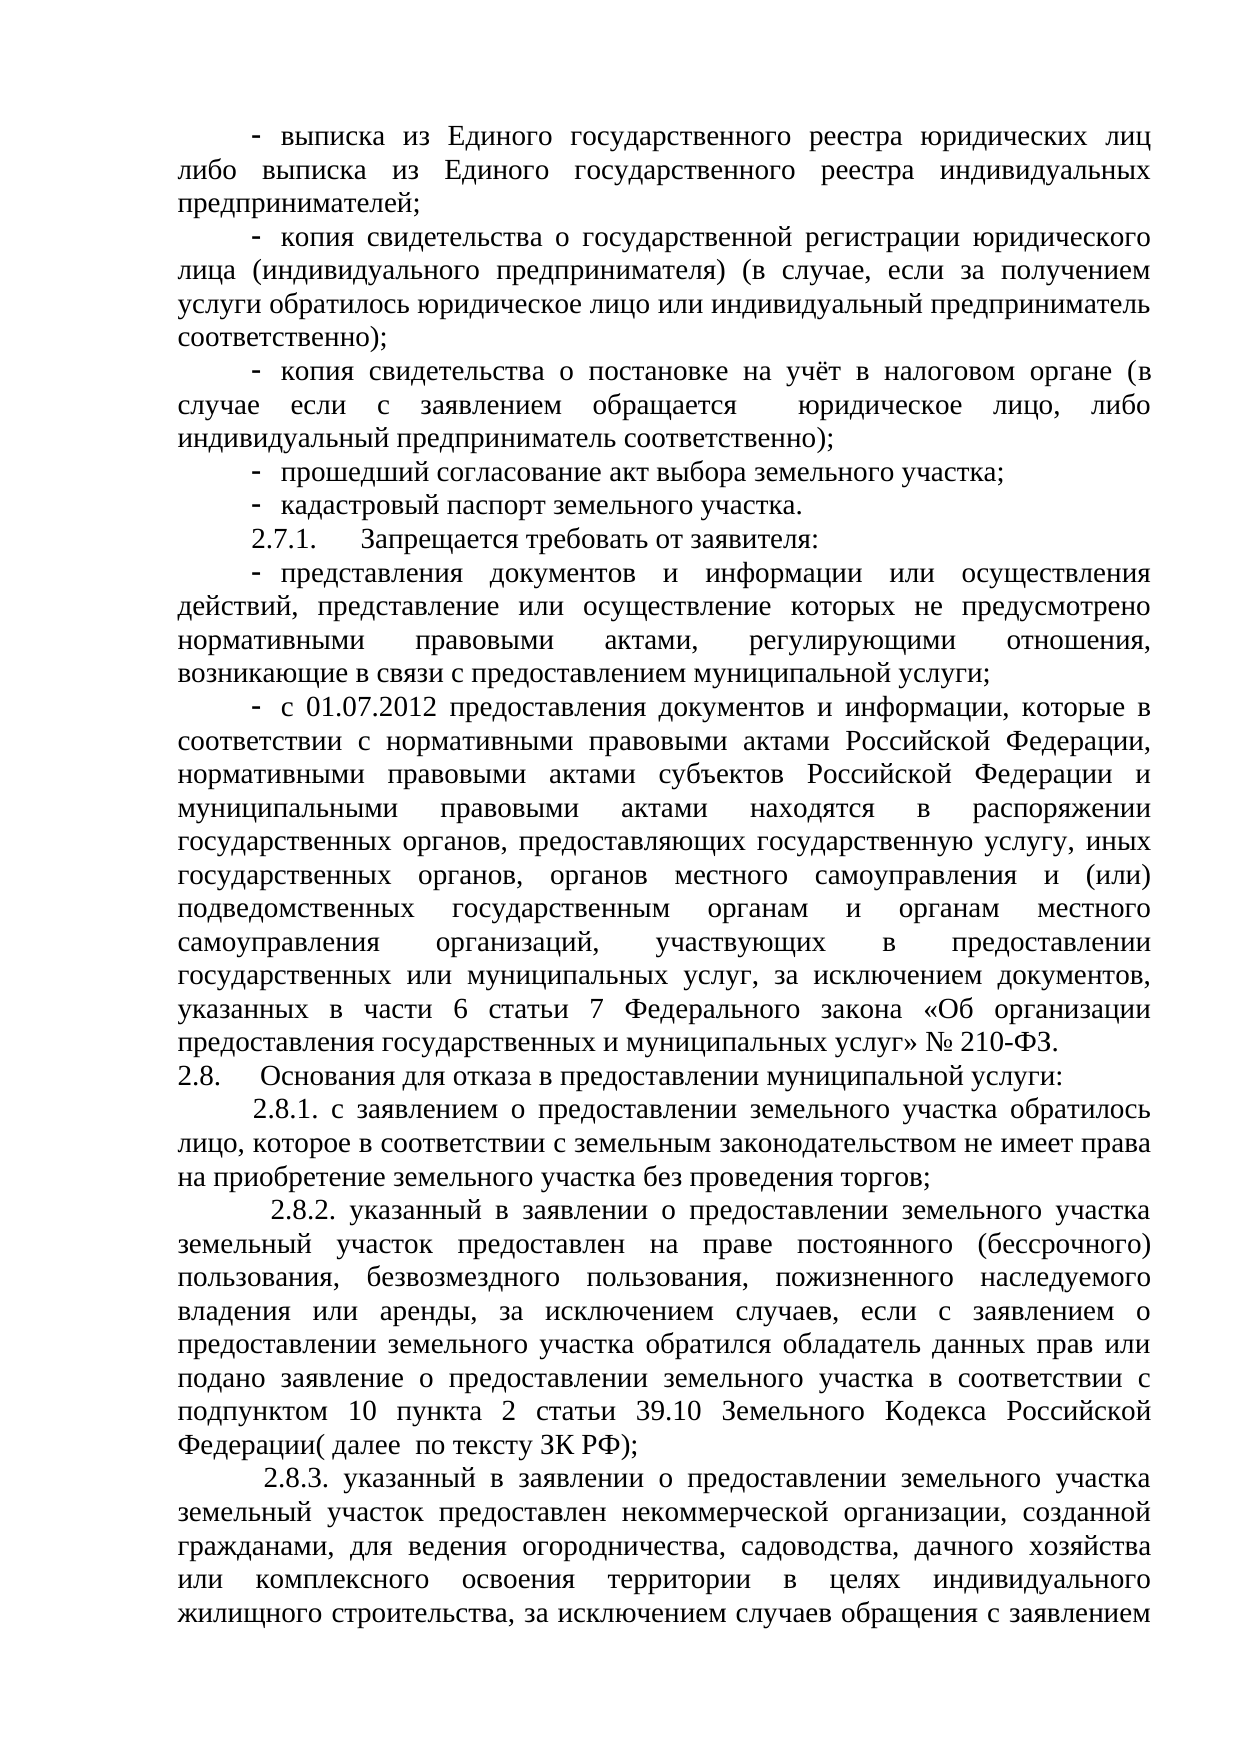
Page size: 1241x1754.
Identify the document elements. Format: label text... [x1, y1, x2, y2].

text 2.8.1. с заявлением о предоставлении земельного участка обратилось лицо, которое в соответствии с земельным законодательством не имеет права на приобретение земельного участка без проведения торгов; [177, 1092, 1152, 1192]
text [177, 1461, 1152, 1628]
list Запрещается требовать от заявителя: [177, 521, 1152, 555]
list кадастровый паспорт земельного участка. [177, 487, 1152, 521]
list Основания для отказа в предоставлении муниципальной услуги: [177, 1058, 1152, 1092]
list прошедший согласование акт выбора земельного участка; [177, 454, 1152, 487]
list копия свидетельства о постановке на учёт в налоговом органе (в случае если с заявлением обращается юридическое лицо, либо индивидуальный предприниматель соответственно); [177, 353, 1152, 454]
list копия свидетельства о государственной регистрации юридического лица (индивидуального предпринимателя) (в случае, если за получением услуги обратилось юридическое лицо или индивидуальный предприниматель соответственно); [177, 219, 1152, 353]
list представления документов и информации или осуществления действий, представление или осуществление которых не предусмотрено нормативными правовыми актами, регулирующими отношения, возникающие в связи с предоставлением муниципальной услуги; [177, 555, 1152, 689]
list с 01.07.2012 предоставления документов и информации, которые в соответствии с нормативными правовыми актами Российской Федерации, нормативными правовыми актами субъектов Российской Федерации и муниципальными правовыми актами находятся в распоряжении государственных органов, предоставляющих государственную услугу, иных государственных органов, органов местного самоуправления и (или) подведомственных государственным органам и органам местного самоуправления организаций, участвующих в предоставлении государственных или муниципальных услуг, за исключением документов, указанных в части 6 статьи 7 Федерального закона «Об организации предоставления государственных и муниципальных услуг» № 210-ФЗ. [177, 689, 1152, 1058]
text 2.8.2. указанный в заявлении о предоставлении земельного участка земельный участок предоставлен на праве постоянного (бессрочного) пользования, безвозмездного пользования, пожизненного наследуемого владения или аренды, за исключением случаев, если с заявлением о предоставлении земельного участка обратился обладатель данных прав или подано заявление о предоставлении земельного участка в соответствии с подпунктом 10 пункта 2 статьи 39.10 Земельного Кодекса Российской Федерации( далее по тексту ЗК РФ); [177, 1192, 1152, 1461]
list выписка из Единого государственного реестра юридических лиц либо выписка из Единого государственного реестра индивидуальных предпринимателей; [177, 118, 1152, 219]
